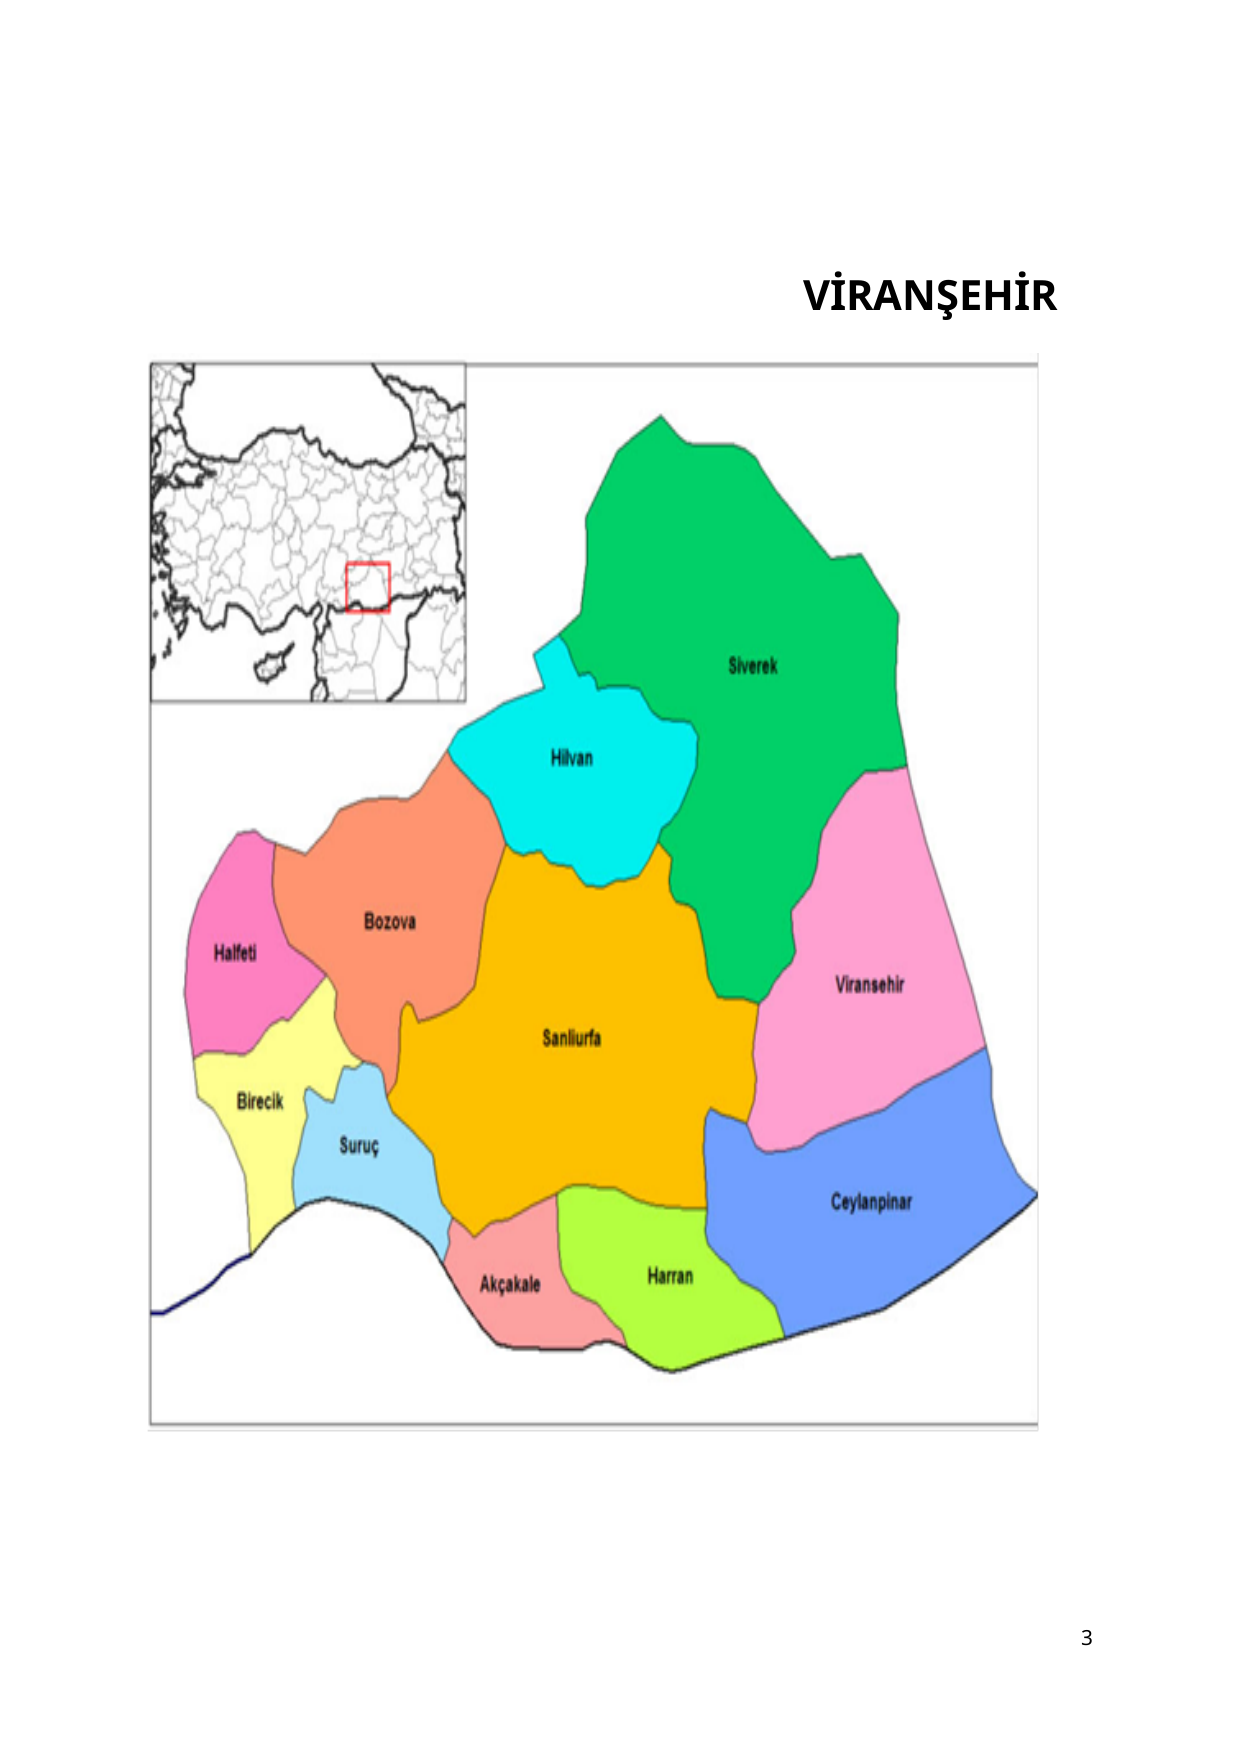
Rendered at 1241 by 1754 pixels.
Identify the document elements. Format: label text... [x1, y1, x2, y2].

picture [147, 353, 1040, 1434]
text VİRANŞEHİR [148, 266, 1093, 323]
